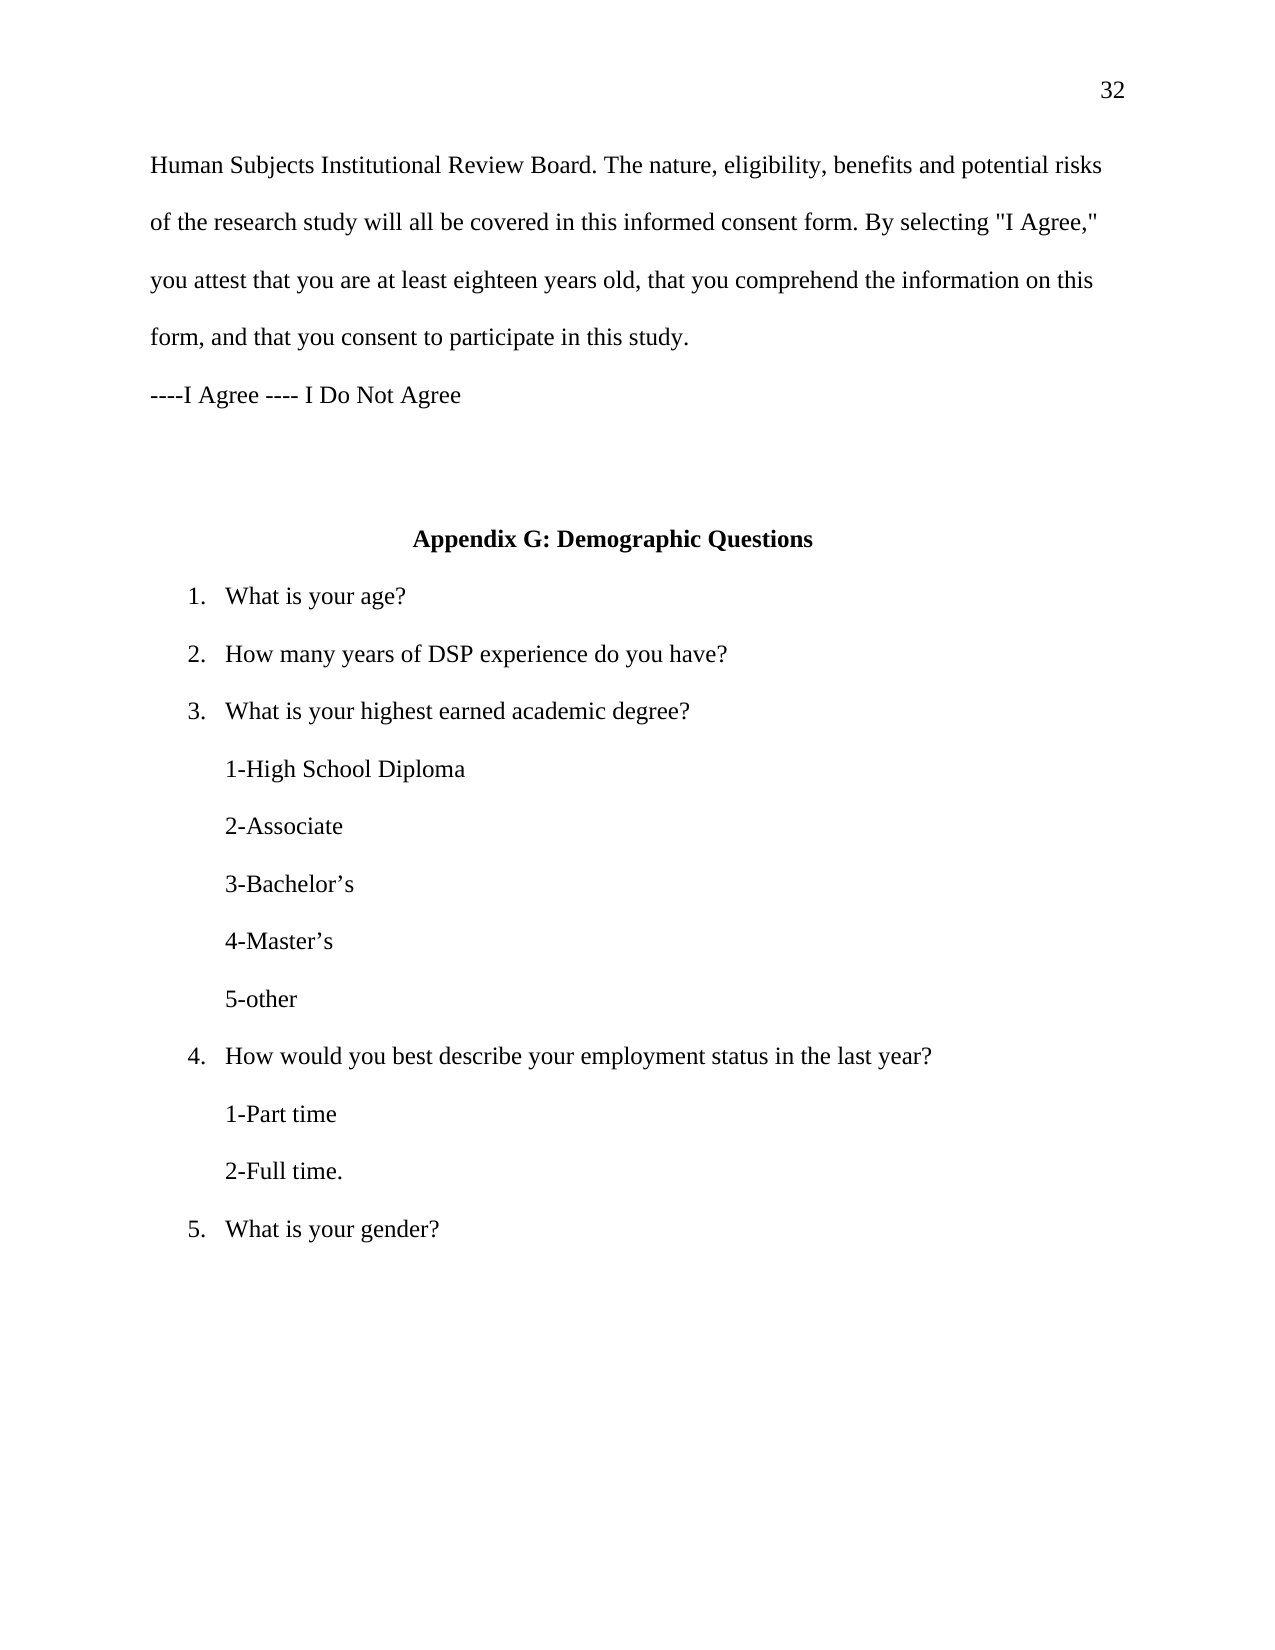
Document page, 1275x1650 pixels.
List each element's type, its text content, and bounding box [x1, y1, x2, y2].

list How many years of DSP experience do you have? [187, 639, 1125, 667]
list 1-Part time [225, 1099, 1125, 1127]
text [150, 150, 1125, 351]
list What is your age? [187, 581, 1125, 610]
list 2-Associate [225, 811, 1125, 840]
list How would you best describe your employment status in the last year? [187, 1041, 1125, 1070]
list 2-Full time. [225, 1156, 1125, 1185]
text Appendix G: Demographic Questions [150, 524, 1125, 552]
list What is your gender? [187, 1214, 1125, 1242]
list 1-High School Diploma [225, 754, 1125, 782]
list 5-other [225, 984, 1125, 1012]
text ----I Agree ---- I Do Not Agree [150, 380, 1125, 409]
list What is your highest earned academic degree? [187, 696, 1125, 725]
list 3-Bachelor’s [225, 869, 1125, 897]
list 4-Master’s [225, 926, 1125, 955]
